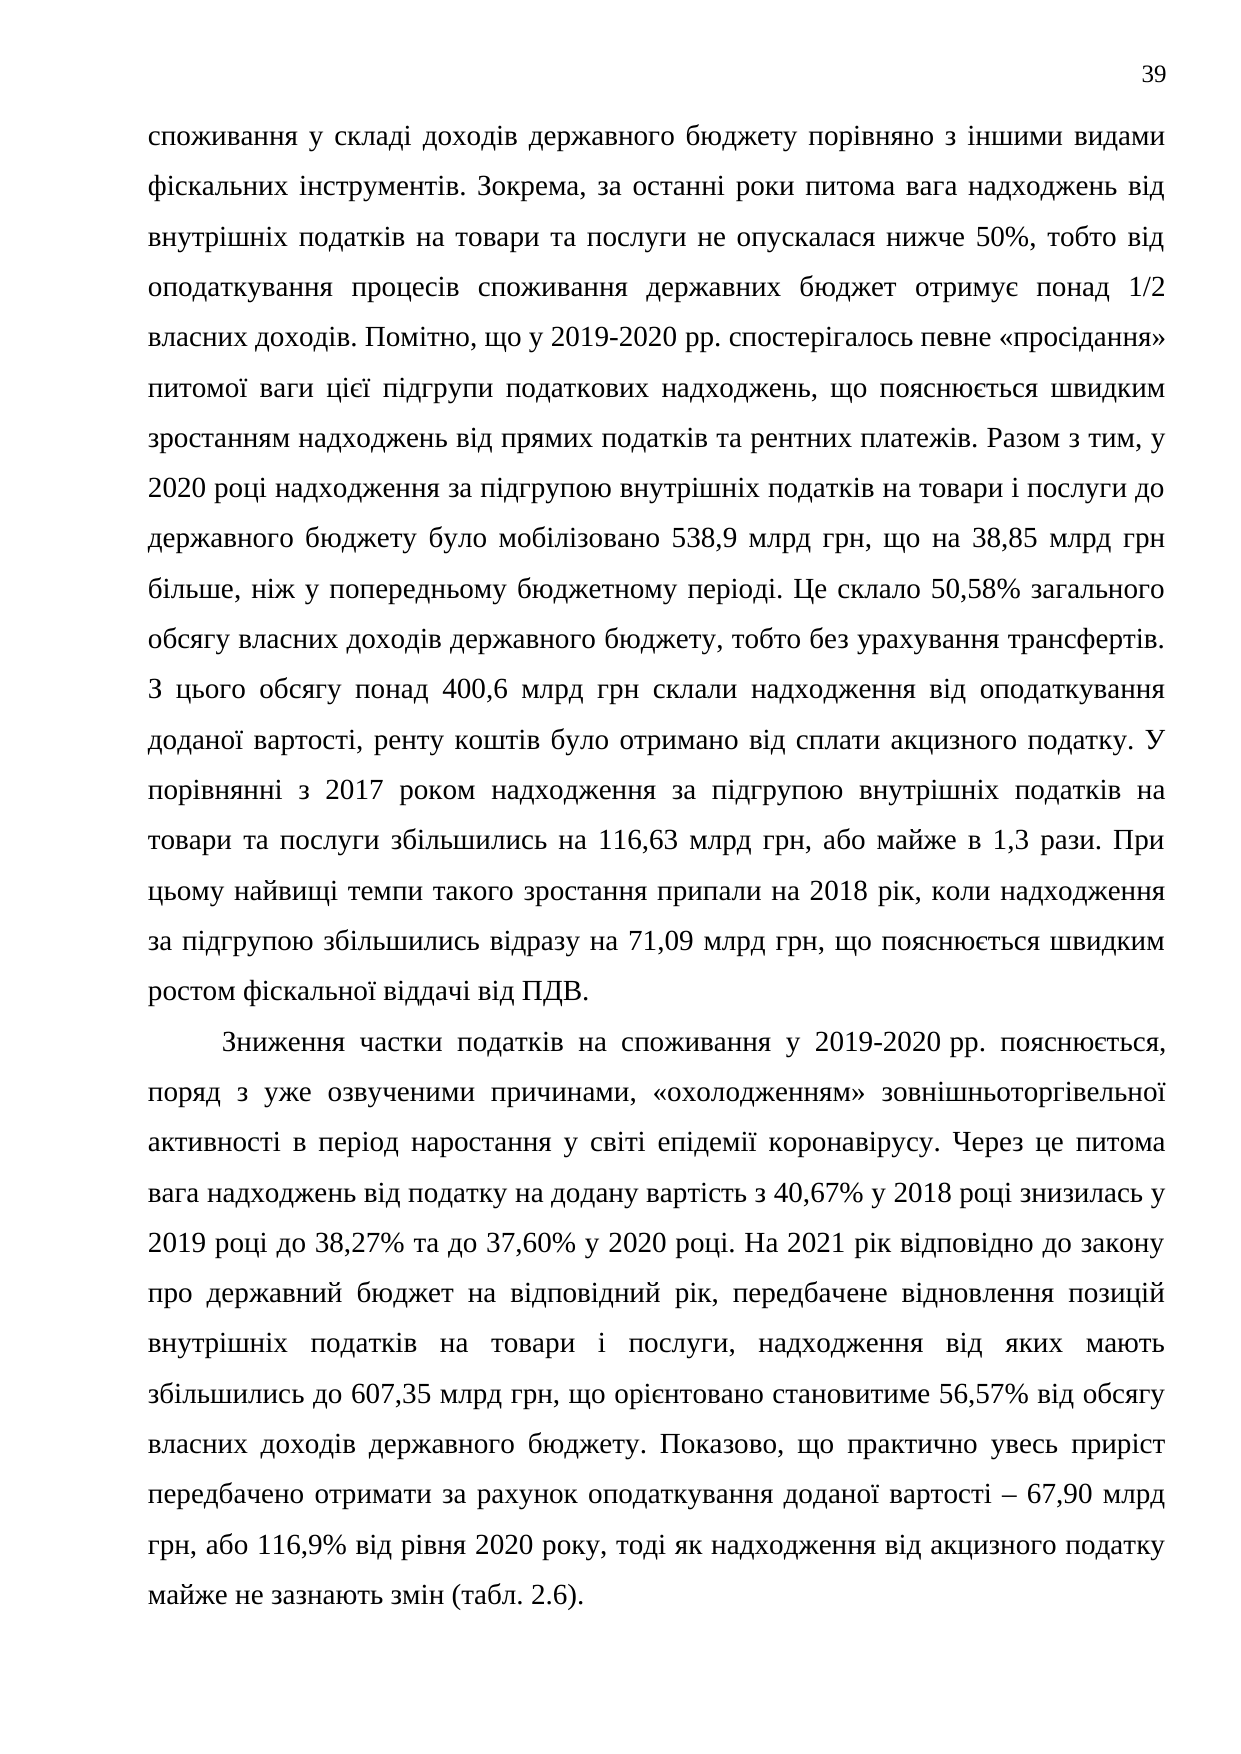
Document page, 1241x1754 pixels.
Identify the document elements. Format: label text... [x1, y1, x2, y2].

text Зниження частки податків на споживання у 2019-2020 рр. пояснюється, поряд з уже озвученими причинами, «охолодженням» зовнішньоторгівельної активності в період наростання у світі епідемії коронавірусу. Через це питома вага надходжень від податку на додану вартість з 40,67% у 2018 році знизилась у 2019 році до 38,27% та до 37,60% у 2020 році. На 2021 рік відповідно до закону про державний бюджет на відповідний рік, передбачене відновлення позицій внутрішніх податків на товари і послуги, надходження від яких мають збільшились до 607,35 млрд грн, що орієнтовано становитиме 56,57% від обсягу власних доходів державного бюджету. Показово, що практично увесь приріст передбачено отримати за рахунок оподаткування доданої вартості – 67,90 млрд грн, або 116,9% від рівня 2020 року, тоді як надходження від акцизного податку майже не зазнають змін (табл. 2.6). [148, 1024, 1166, 1611]
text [148, 118, 1166, 1007]
